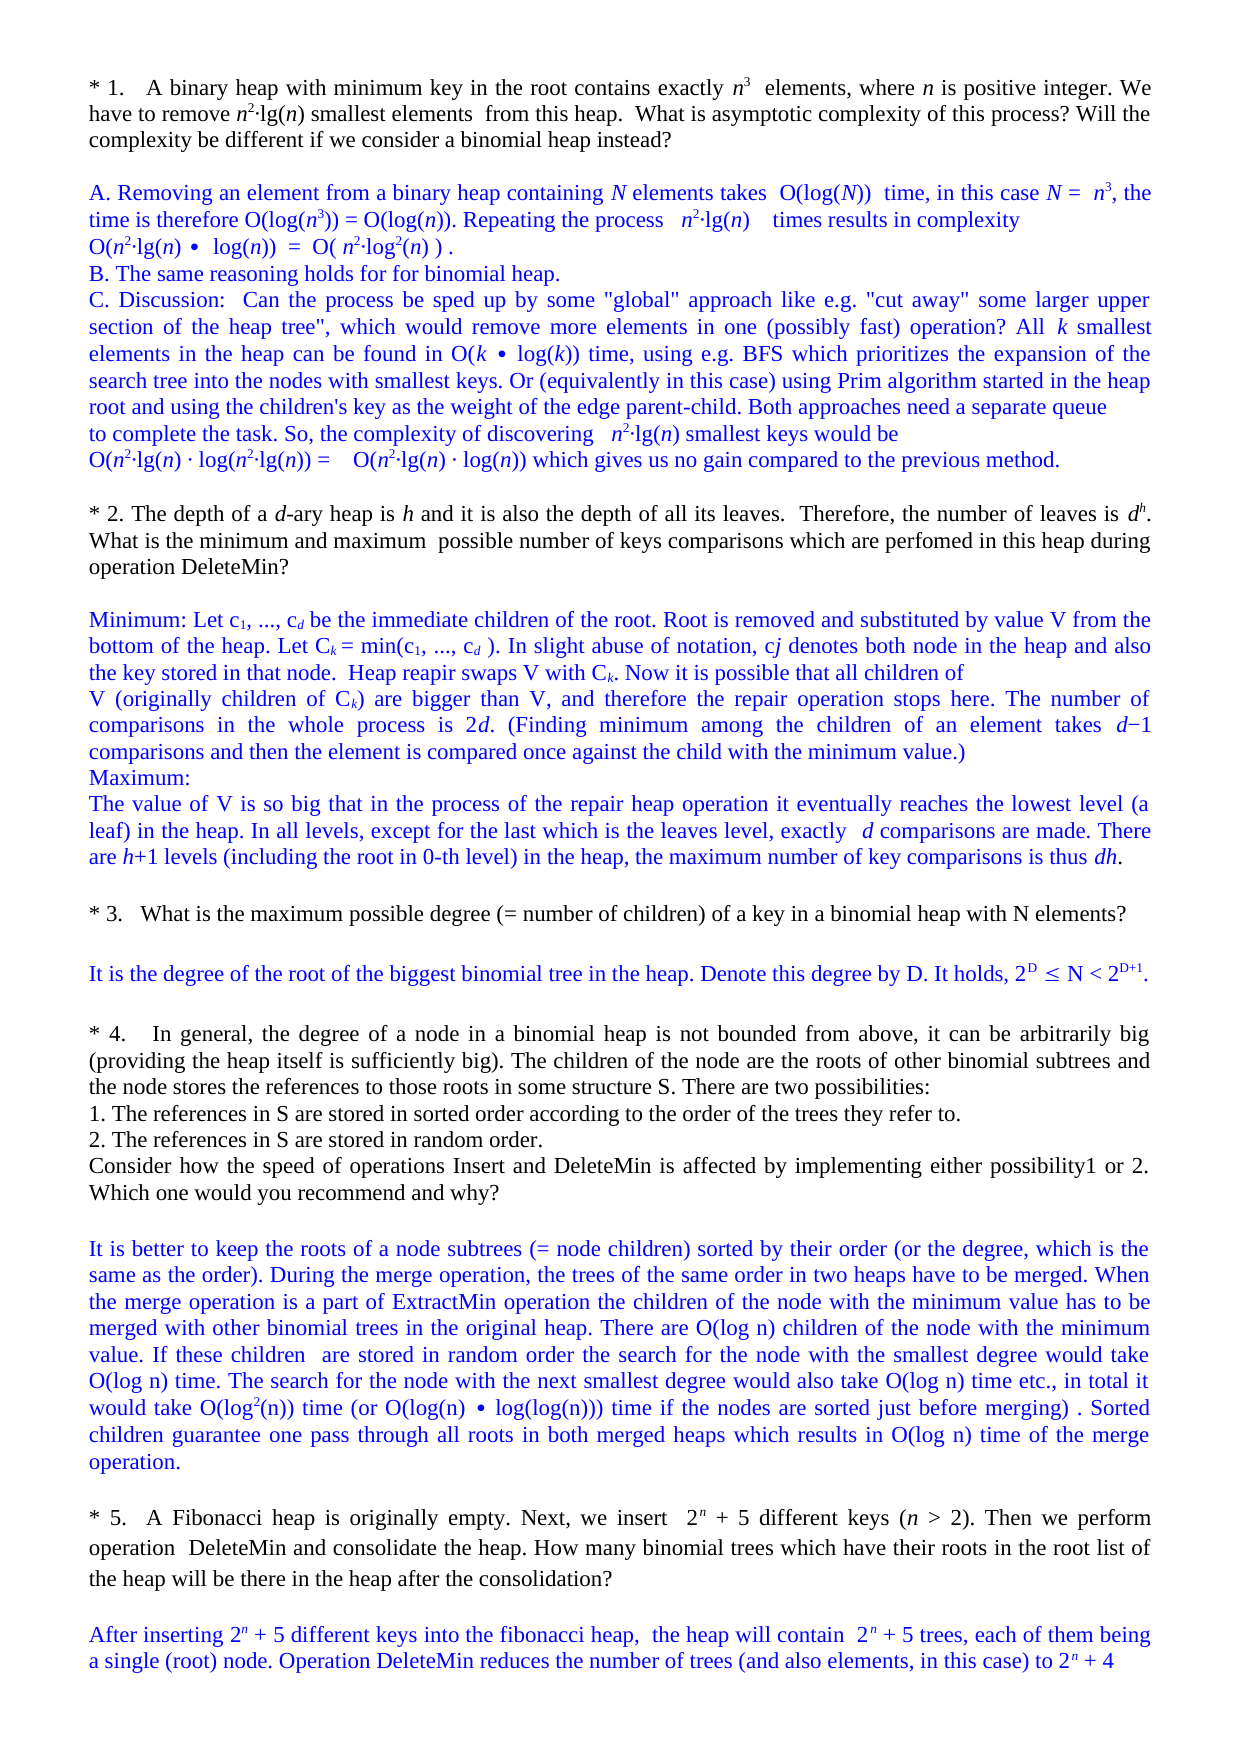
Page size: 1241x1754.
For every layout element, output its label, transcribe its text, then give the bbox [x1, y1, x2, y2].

text Consider how the speed of operations Insert and DeleteMin is affected by implementing either possibility1 or 2. Which one would you recommend and why? [89, 1152, 1152, 1205]
text * 3. What is the maximum possible degree (= number of children) of a key in a binomial heap with N elements? [89, 900, 1152, 926]
text B. The same reasoning holds for for binomial heap. [89, 260, 1152, 286]
text V (originally children of Ck) are bigger than V, and therefore the repair operation stops here. The number of comparisons in the whole process is 2d. (Finding minimum among the children of an element takes d−1 comparisons and then the element is compared once against the child with the minimum value.) [89, 685, 1152, 764]
text to complete the task. So, the complexity of discovering n2∙lg(n) smallest keys would be [89, 420, 1152, 446]
text Maximum: [89, 764, 1152, 790]
text 1. The references in S are stored in sorted order according to the order of the trees they refer to. [89, 1099, 1152, 1126]
text The value of V is so big that in the process of the repair heap operation it eventually reaches the lowest level (a leaf) in the heap. In all levels, except for the last which is the leaves level, exactly d comparisons are made. There are h+1 levels (including the root in 0-th level) in the heap, the maximum number of key comparisons is thus dh. [89, 790, 1152, 869]
text It is better to keep the roots of a node subtrees (= node children) sorted by their order (or the degree, which is the same as the order). During the merge operation, the trees of the same order in two heaps have to be merged. When the merge operation is a part of ExtractMin operation the children of the node with the minimum value has to be merged with other binomial trees in the original heap. There are O(log n) children of the node with the minimum value. If these children are stored in random order the search for the node with the smallest degree would take O(log n) time. The search for the node with the next smallest degree would also take O(log n) time etc., in total it would take O(log2(n)) time (or O(log(n) ∙ log(log(n))) time if the nodes are sorted just before merging) . Sorted children guarantee one pass through all roots in both merged heaps which results in O(log n) time of the merge operation. [89, 1235, 1152, 1474]
text O(n2∙lg(n) ∙ log(n2∙lg(n)) = O(n2∙lg(n) ∙ log(n)) which gives us no gain compared to the previous method. [89, 446, 1152, 472]
text C. Discussion: Can the process be sped up by some "global" approach like e.g. "cut away" some larger upper section of the heap tree", which would remove more elements in one (possibly fast) operation? All k smallest elements in the heap can be found in O(k ∙ log(k)) time, using e.g. BFS which prioritizes the expansion of the search tree into the nodes with smallest keys. Or (equivalently in this case) using Prim algorithm started in the heap root and using the children's key as the weight of the edge parent-child. Both approaches need a separate queue [89, 286, 1152, 420]
text It is the degree of the root of the biggest binomial tree in the heap. Denote this degree by D. It holds, 2D N < 2D+1. [89, 960, 1152, 986]
text 2. The references in S are stored in random order. [89, 1126, 1152, 1152]
text * 4. In general, the degree of a node in a binomial heap is not bounded from above, it can be arbitrarily big (providing the heap itself is sufficiently big). The children of the node are the roots of other binomial subtrees and the node stores the references to those roots in some structure S. There are two possibilities: [89, 1021, 1152, 1099]
text O(n2∙lg(n) ∙ log(n)) = O( n2∙log2(n) ) . [89, 232, 1152, 260]
text After inserting 2n + 5 different keys into the fibonacci heap, the heap will contain 2n + 5 trees, each of them being a single (root) node. Operation DeleteMin reduces the number of trees (and also elements, in this case) to 2n + 4 [89, 1621, 1152, 1674]
text * 2. The depth of a d-ary heap is h and it is also the depth of all its leaves. Therefore, the number of leaves is dh. What is the minimum and maximum possible number of keys comparisons which are perfomed in this heap during operation DeleteMin? [89, 501, 1152, 579]
text A. Removing an element from a binary heap containing N elements takes O(log(N)) time, in this case N = n3, the time is therefore O(log(n3)) = O(log(n)). Repeating the process n2∙lg(n) times results in complexity [89, 179, 1152, 232]
text * 1. A binary heap with minimum key in the root contains exactly n3 elements, where n is positive integer. We have to remove n2∙lg(n) smallest elements from this heap. What is asymptotic complexity of this process? Will the complexity be different if we consider a binomial heap instead? [89, 74, 1152, 153]
text * 5. A Fibonacci heap is originally empty. Next, we insert 2n + 5 different keys (n > 2). Then we perform operation DeleteMin and consolidate the heap. How many binomial trees which have their roots in the root list of the heap will be there in the heap after the consolidation? [89, 1504, 1152, 1591]
text Minimum: Let c1, ..., cd be the immediate children of the root. Root is removed and substituted by value V from the bottom of the heap. Let Ck = min(c1, ..., cd ). In slight abuse of notation, cj denotes both node in the heap and also the key stored in that node. Heap reapir swaps V with Ck. Now it is possible that all children of [89, 606, 1152, 685]
